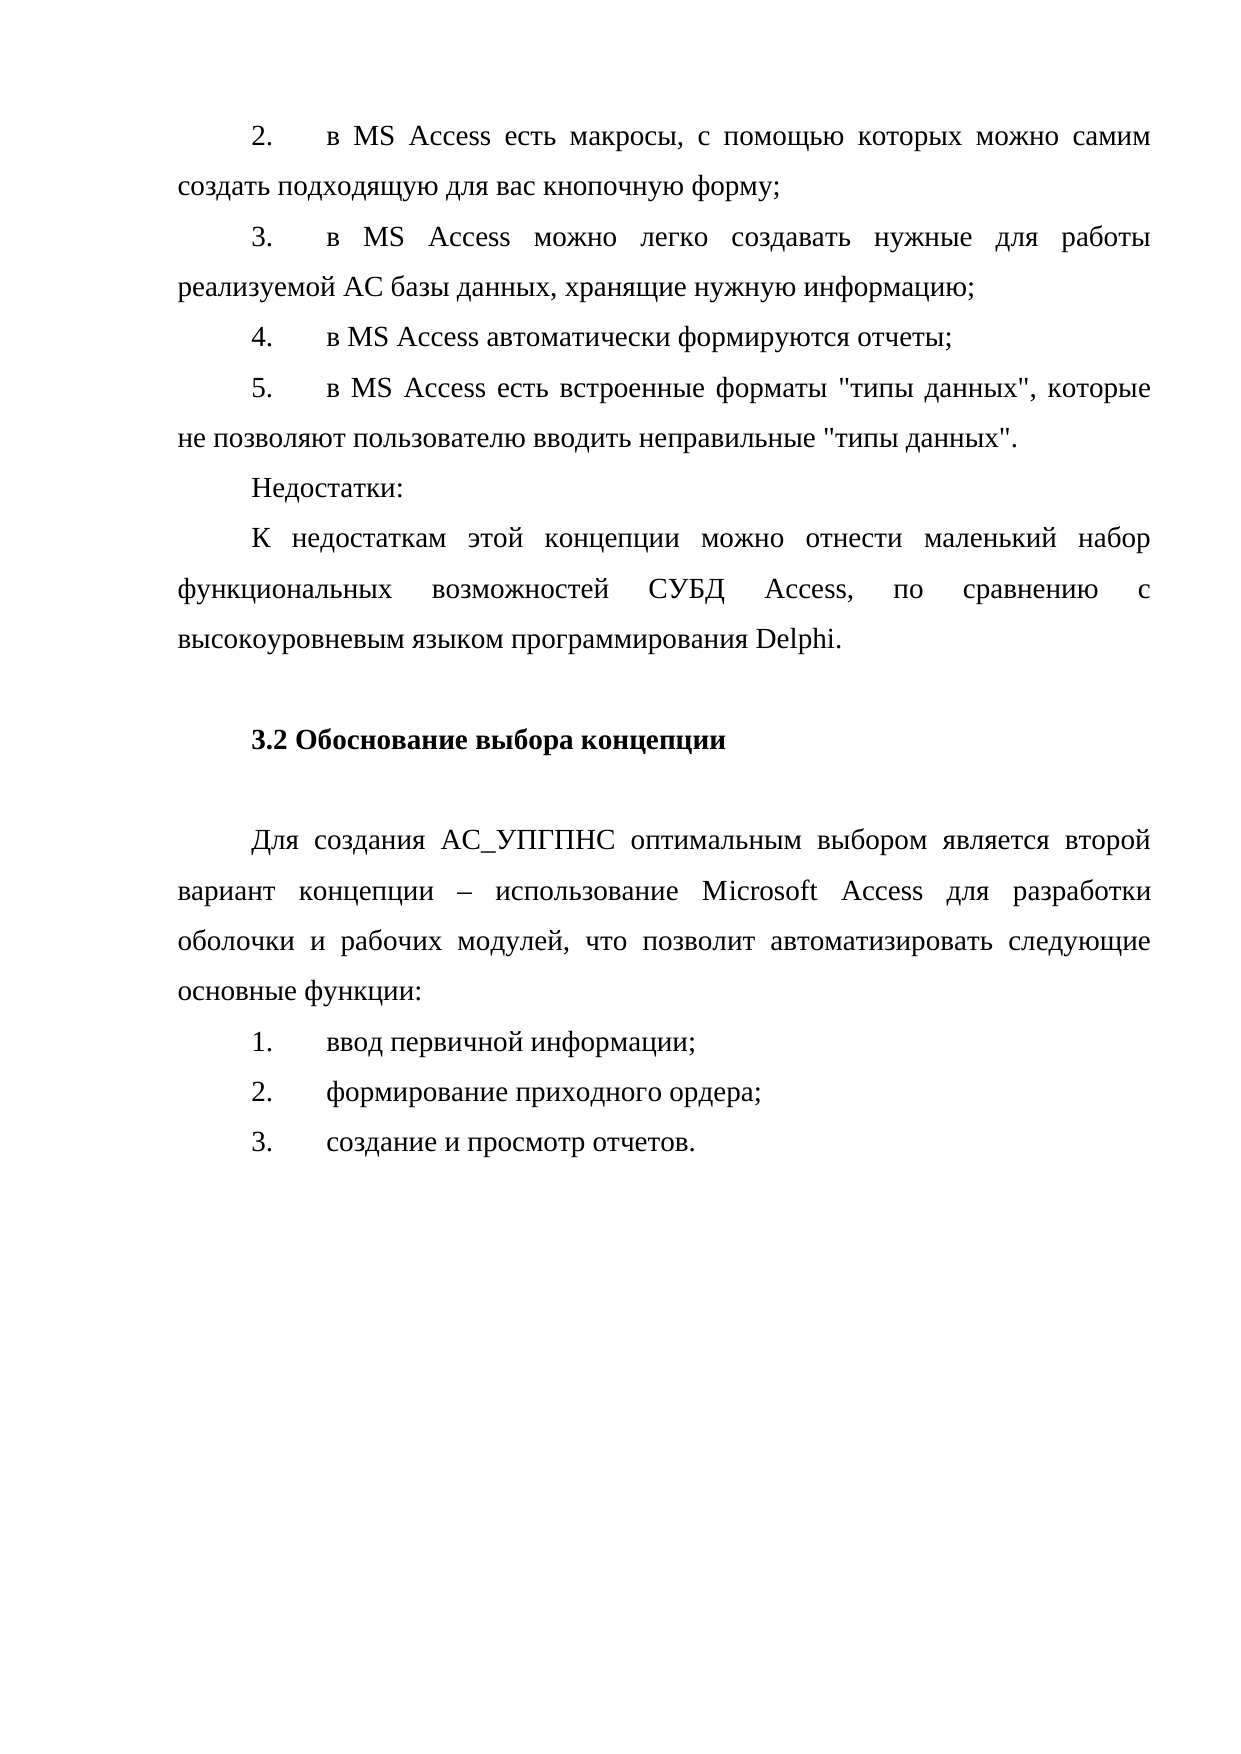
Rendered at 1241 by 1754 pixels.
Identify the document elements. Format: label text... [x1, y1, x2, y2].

list в MS Access автоматически формируются отчеты; [177, 319, 1152, 353]
list ввод первичной информации; [177, 1024, 1152, 1057]
list в MS Access можно легко создавать нужные для работы реализуемой АС базы данных, хранящие нужную информацию; [177, 219, 1152, 303]
subtitle 3.2 Обоснование выбора концепции [177, 722, 1152, 755]
list в MS Access есть макросы, с помощью которых можно самим создать подходящую для вас кнопочную форму; [177, 118, 1152, 202]
text Недостатки: [177, 470, 1152, 504]
list создание и просмотр отчетов. [177, 1124, 1152, 1158]
text Для создания АС_УПГПНС оптимальным выбором является второй вариант концепции – использование Microsoft Access для разработки оболочки и рабочих модулей, что позволит автоматизировать следующие основные функции: [177, 822, 1152, 1007]
text К недостаткам этой концепции можно отнести маленький набор функциональных возможностей СУБД Access, по сравнению с высокоуровневым языком программирования Delphi. [177, 521, 1152, 655]
list в MS Access есть встроенные форматы "типы данных", которые не позволяют пользователю вводить неправильные "типы данных". [177, 370, 1152, 453]
list формирование приходного ордера; [177, 1074, 1152, 1108]
